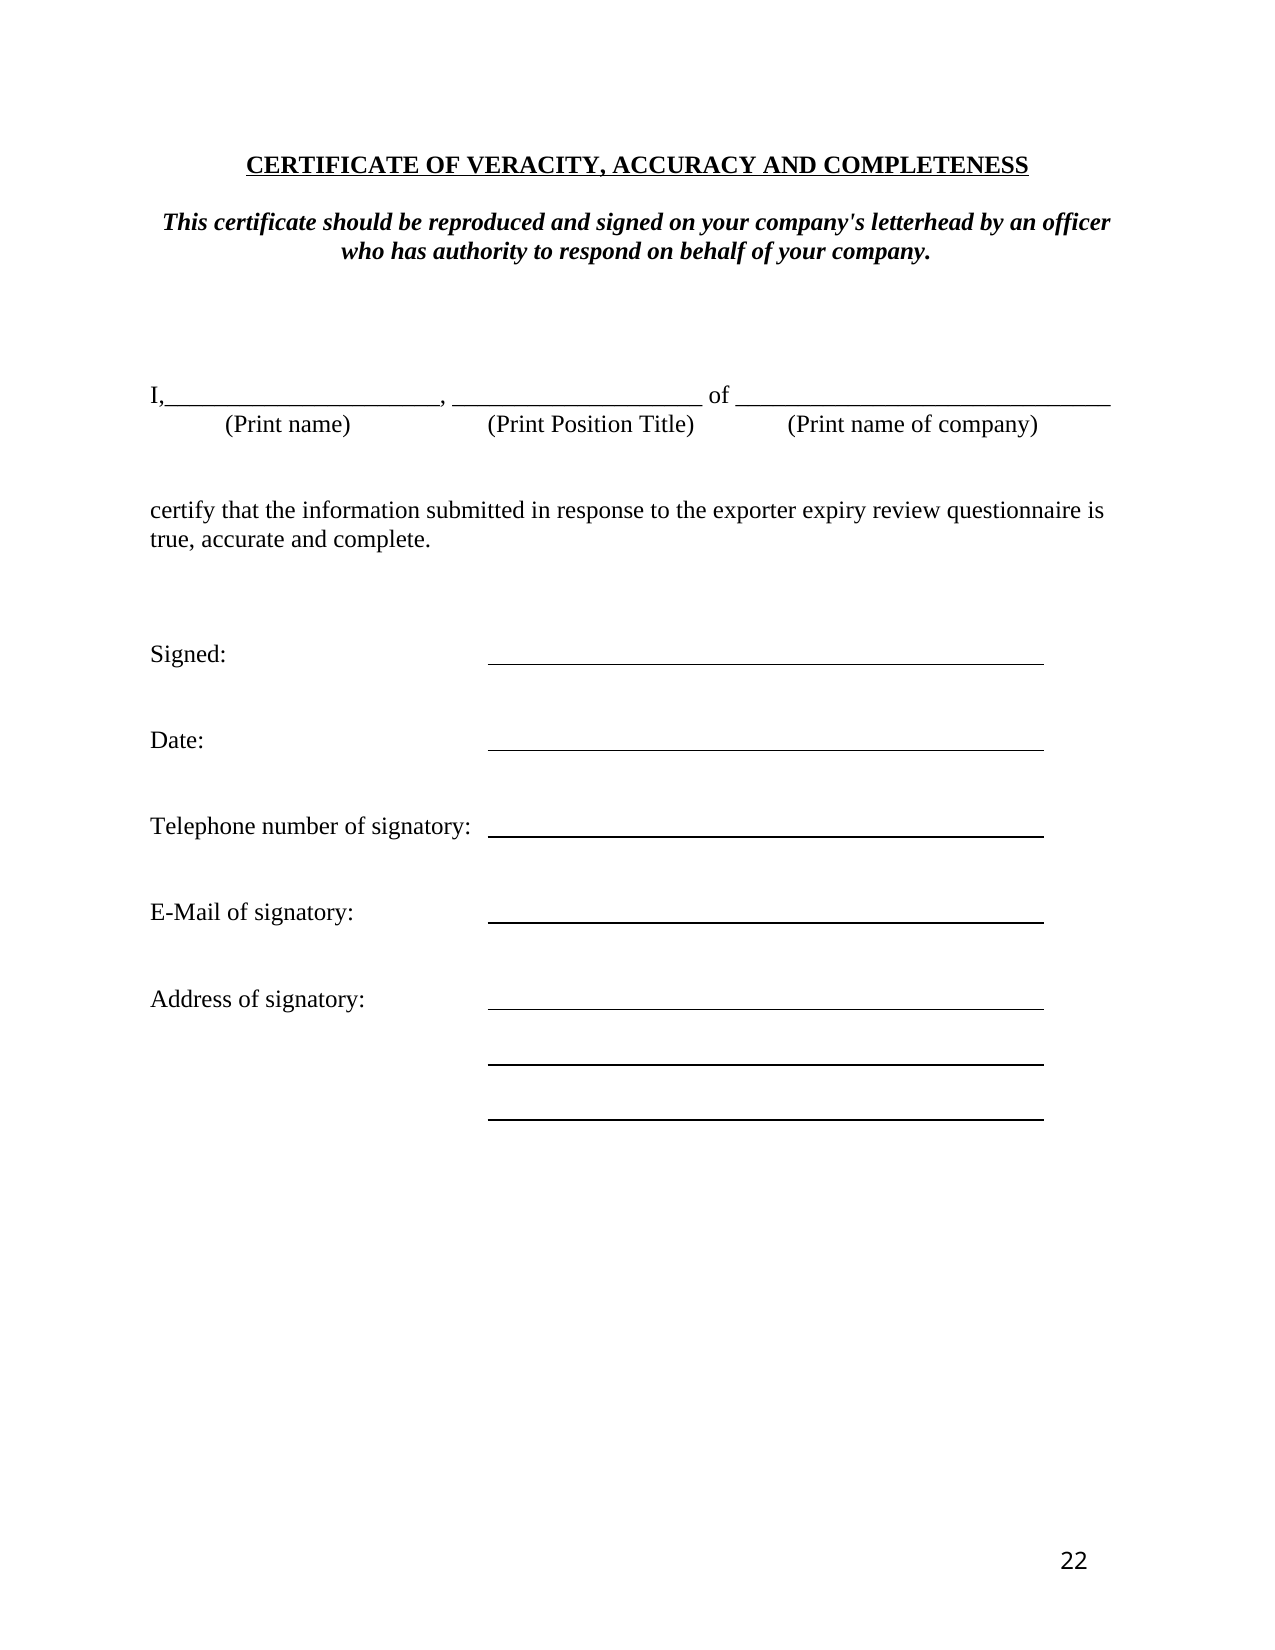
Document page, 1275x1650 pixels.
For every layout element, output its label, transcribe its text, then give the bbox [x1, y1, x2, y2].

text This certificate should be reproduced and signed on your company's letterhead by an officer who has authority to respond on behalf of your company. [150, 207, 1125, 265]
text Address of signatory: [150, 984, 1125, 1012]
text Date: [150, 725, 1125, 754]
text I,______________________, ____________________ of ______________________________ [150, 380, 1125, 409]
text Telephone number of signatory: [150, 811, 1125, 840]
text E-Mail of signatory: [150, 897, 1125, 926]
text Signed: [150, 639, 1125, 667]
text CERTIFICATE OF VERACITY, ACCURACY AND COMPLETENESS [150, 150, 1125, 179]
text (Print name) (Print Position Title) (Print name of company) [150, 409, 1125, 437]
text certify that the information submitted in response to the exporter expiry review questionnaire is true, accurate and complete. [150, 495, 1125, 552]
